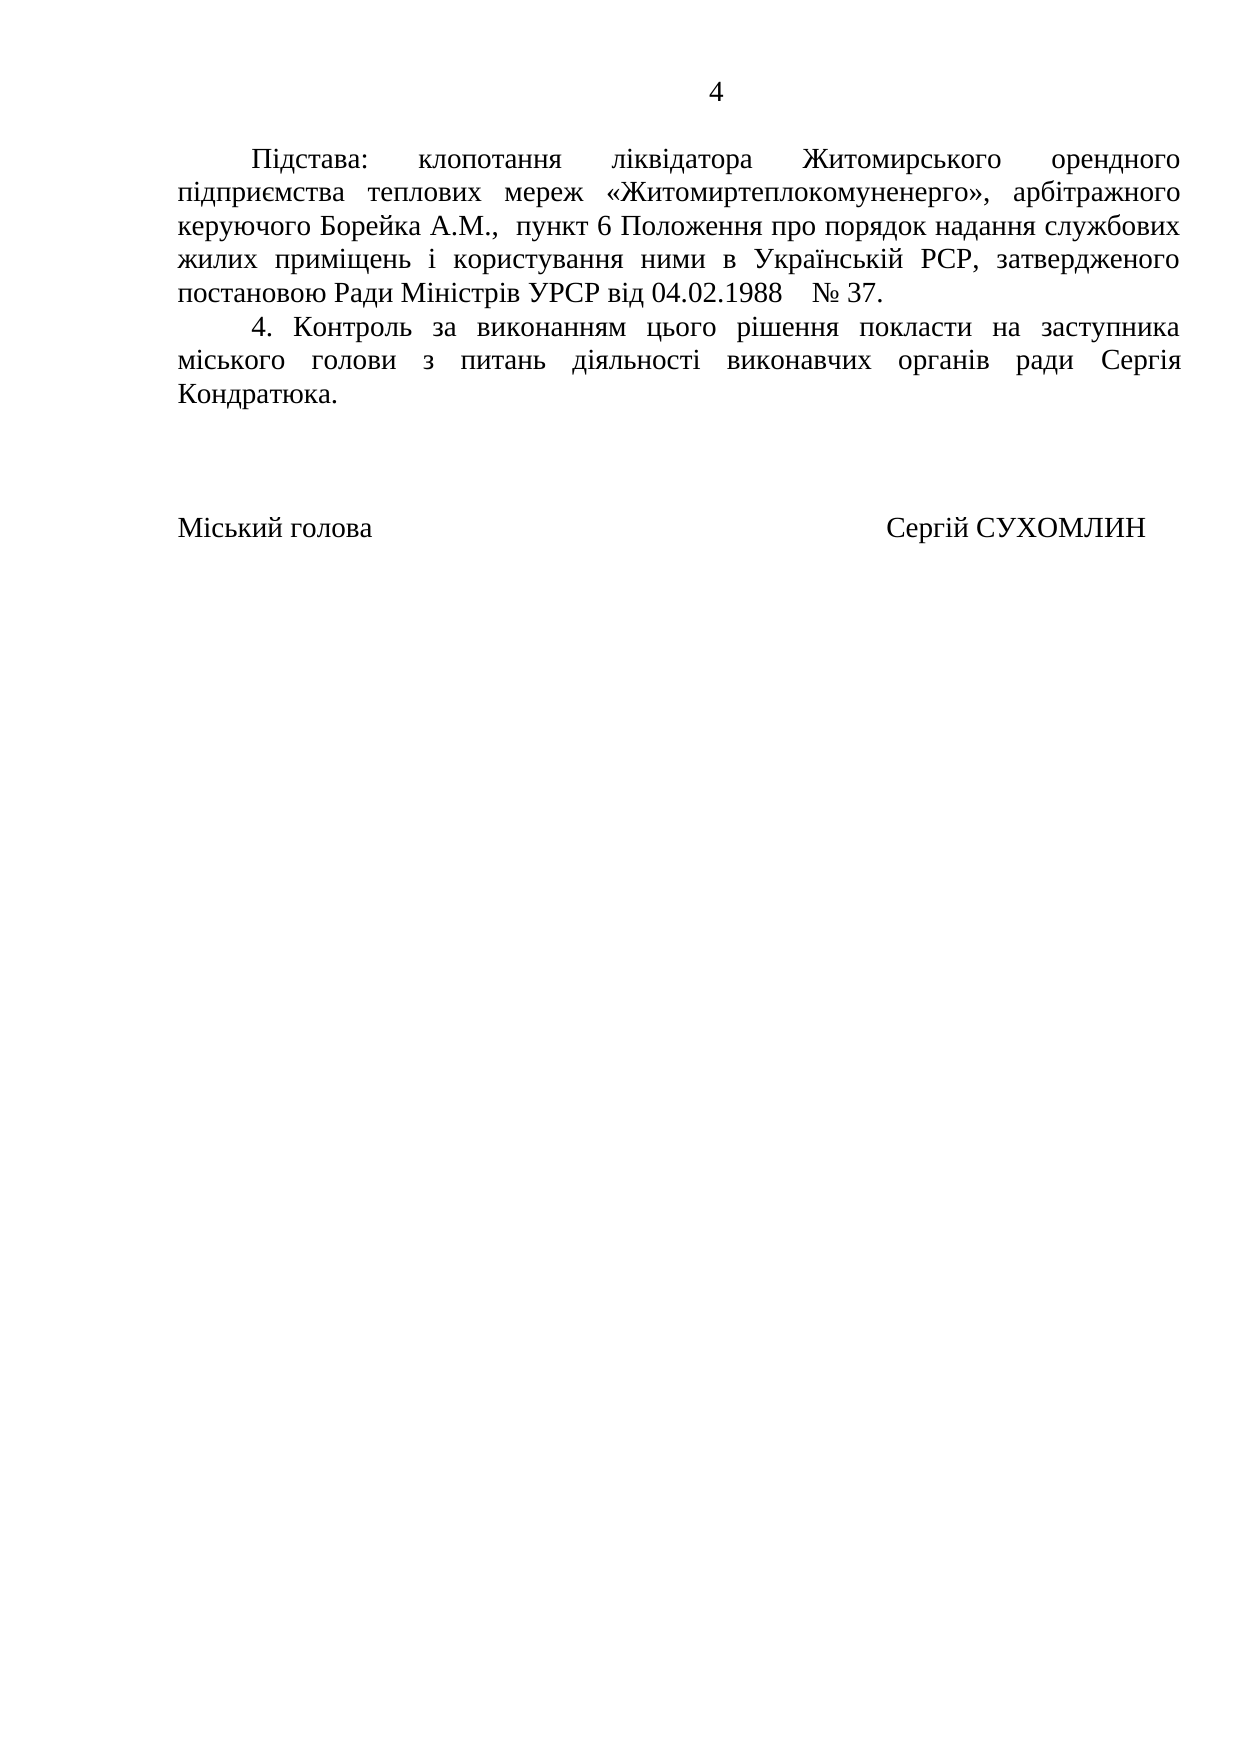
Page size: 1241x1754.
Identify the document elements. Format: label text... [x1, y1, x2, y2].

list 4. Контроль за виконанням цього рішення покласти на заступника міського голови з питань діяльності виконавчих органів ради Сергія Кондратюка. [177, 309, 1181, 409]
text Підстава: клопотання ліквідатора Житомирського орендного підприємства теплових мереж «Житомиртеплокомуненерго», арбітражного керуючого Борейка А.М., пункт 6 Положення про порядок надання службових жилих приміщень і користування ними в Українській РСР, затвердженого постановою Ради Міністрів УРСР від 04.02.1988 № 37. [177, 141, 1181, 309]
text Міський голова Сергій СУХОМЛИН [177, 510, 1181, 543]
